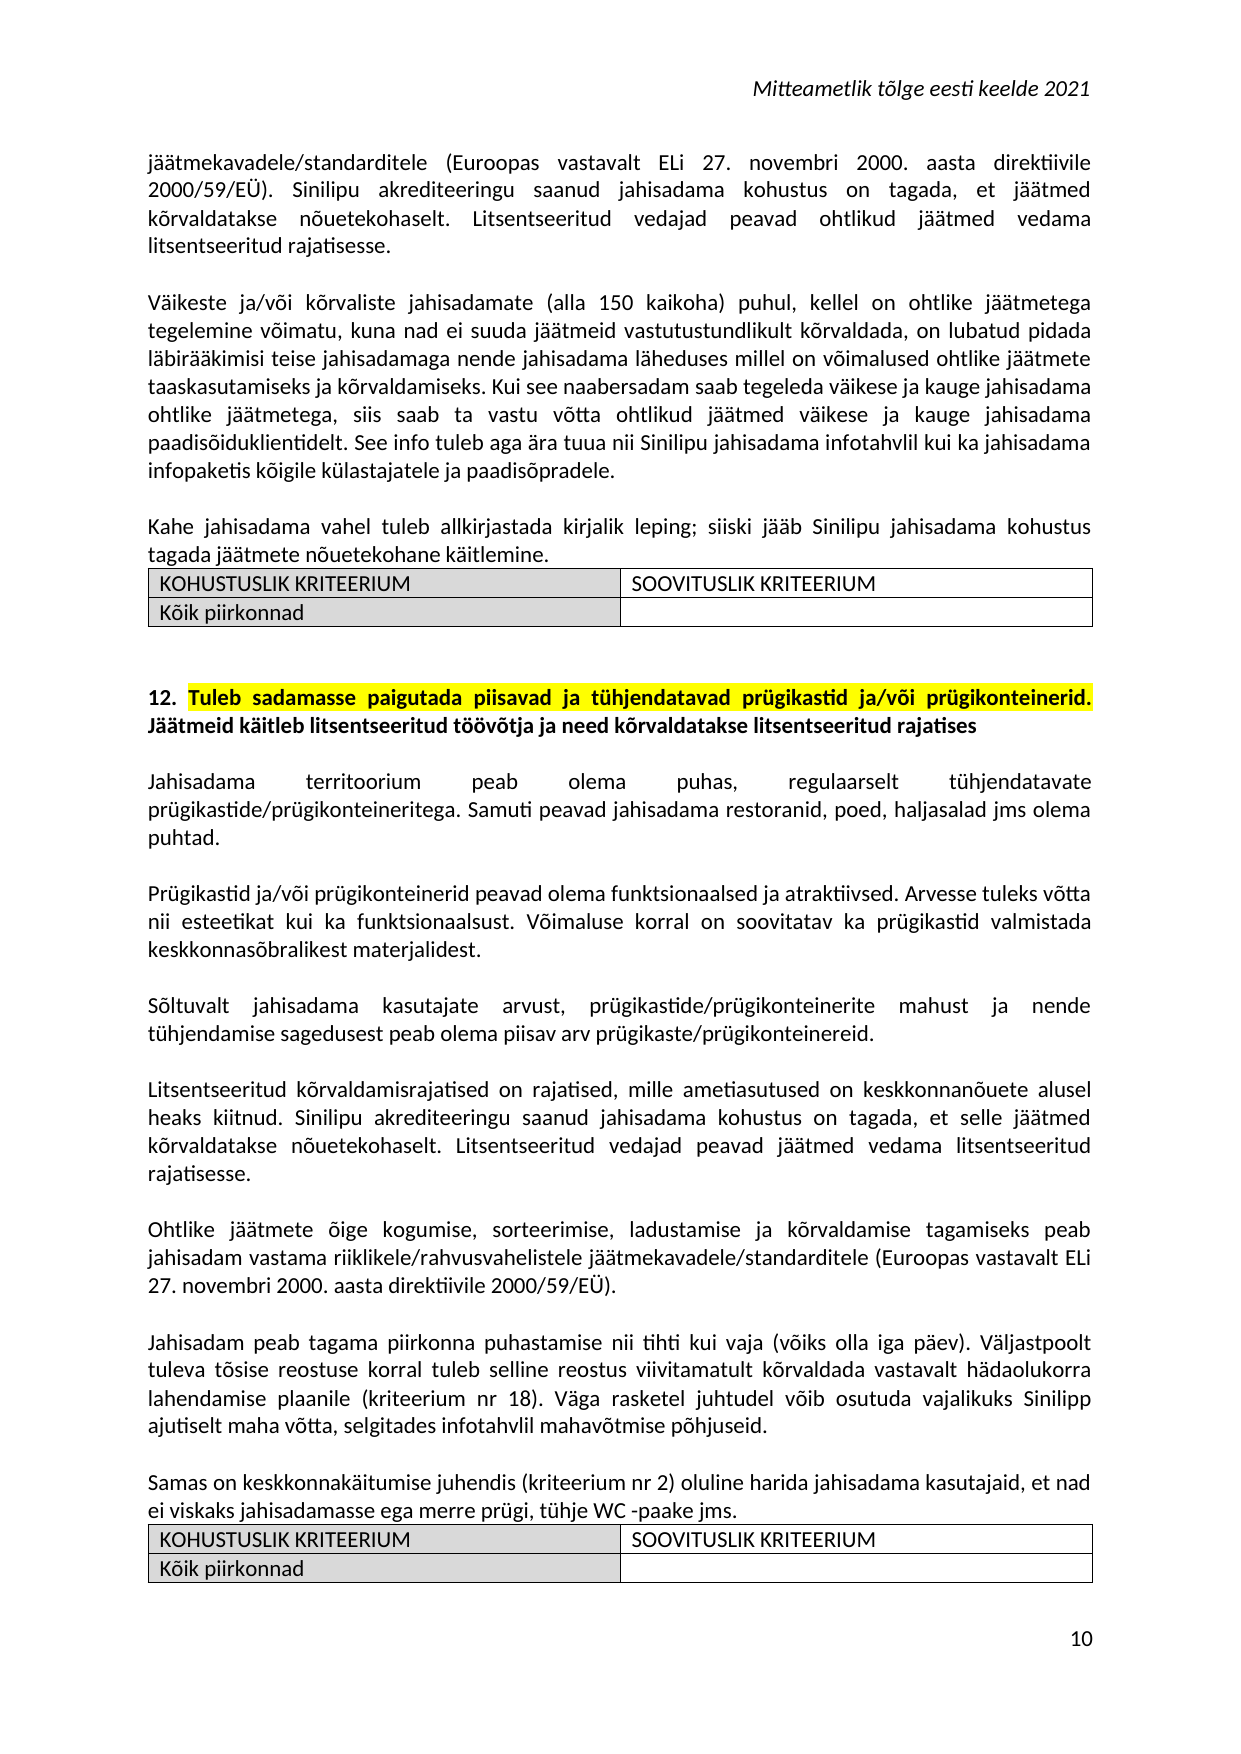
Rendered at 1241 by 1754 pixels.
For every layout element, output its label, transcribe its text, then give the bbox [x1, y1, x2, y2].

text 12. Tuleb sadamasse paigutada piisavad ja tühjendatavad prügikastid ja/või prügikonteinerid. Jäätmeid käitleb litsentseeritud töövõtja ja need kõrvaldatakse litsentseeritud rajatises [148, 683, 1093, 739]
table_cell Kõik piirkonnad [149, 1554, 620, 1582]
table_header KOHUSTUSLIK KRITEERIUM [149, 569, 620, 597]
text Samas on keskkonnakäitumise juhendis (kriteerium nr 2) oluline harida jahisadama kasutajaid, et nad ei viskaks jahisadamasse ega merre prügi, tühje WC -paake jms. [148, 1468, 1093, 1524]
text Litsentseeritud kõrvaldamisrajatised on rajatised, mille ametiasutused on keskkonnanõuete alusel heaks kiitnud. Sinilipu akrediteeringu saanud jahisadama kohustus on tagada, et selle jäätmed kõrvaldatakse nõuetekohaselt. Litsentseeritud vedajad peavad jäätmed vedama litsentseeritud rajatisesse. [148, 1075, 1093, 1187]
table_cell Kõik piirkonnad [149, 598, 620, 626]
table_header KOHUSTUSLIK KRITEERIUM [149, 1525, 620, 1553]
table_header SOOVITUSLIK KRITEERIUM [621, 569, 1092, 597]
text Ohtlike jäätmete õige kogumise, sorteerimise, ladustamise ja kõrvaldamise tagamiseks peab jahisadam vastama riiklikele/rahvusvahelistele jäätmekavadele/standarditele (Euroopas vastavalt ELi 27. novembri 2000. aasta direktiivile 2000/59/EÜ). [148, 1216, 1093, 1299]
table_cell [621, 1554, 1092, 1582]
text Jahisadama territoorium peab olema puhas, regulaarselt tühjendatavate prügikastide/prügikonteineritega. Samuti peavad jahisadama restoranid, poed, haljasalad jms olema puhtad. [148, 767, 1093, 851]
table_header SOOVITUSLIK KRITEERIUM [621, 1525, 1092, 1553]
table_cell [621, 598, 1092, 626]
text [148, 148, 1093, 260]
text Väikeste ja/või kõrvaliste jahisadamate (alla 150 kaikoha) puhul, kellel on ohtlike jäätmetega tegelemine võimatu, kuna nad ei suuda jäätmeid vastutustundlikult kõrvaldada, on lubatud pidada läbirääkimisi teise jahisadamaga nende jahisadama läheduses millel on võimalused ohtlike jäätmete taaskasutamiseks ja kõrvaldamiseks. Kui see naabersadam saab tegeleda väikese ja kauge jahisadama ohtlike jäätmetega, siis saab ta vastu võtta ohtlikud jäätmed väikese ja kauge jahisadama paadisõiduklientidelt. See info tuleb aga ära tuua nii Sinilipu jahisadama infotahvlil kui ka jahisadama infopaketis kõigile külastajatele ja paadisõpradele. [148, 288, 1093, 484]
text Jahisadam peab tagama piirkonna puhastamise nii tihti kui vaja (võiks olla iga päev). Väljastpoolt tuleva tõsise reostuse korral tuleb selline reostus viivitamatult kõrvaldada vastavalt hädaolukorra lahendamise plaanile (kriteerium nr 18). Väga rasketel juhtudel võib osutuda vajalikuks Sinilipp ajutiselt maha võtta, selgitades infotahvlil mahavõtmise põhjuseid. [148, 1328, 1093, 1440]
text Prügikastid ja/või prügikonteinerid peavad olema funktsionaalsed ja atraktiivsed. Arvesse tuleks võtta nii esteetikat kui ka funktsionaalsust. Võimaluse korral on soovitatav ka prügikastid valmistada keskkonnasõbralikest materjalidest. [148, 879, 1093, 963]
text Kahe jahisadama vahel tuleb allkirjastada kirjalik leping; siiski jääb Sinilipu jahisadama kohustus tagada jäätmete nõuetekohane käitlemine. [148, 512, 1093, 568]
text Sõltuvalt jahisadama kasutajate arvust, prügikastide/prügikonteinerite mahust ja nende tühjendamise sagedusest peab olema piisav arv prügikaste/prügikonteinereid. [148, 991, 1093, 1047]
